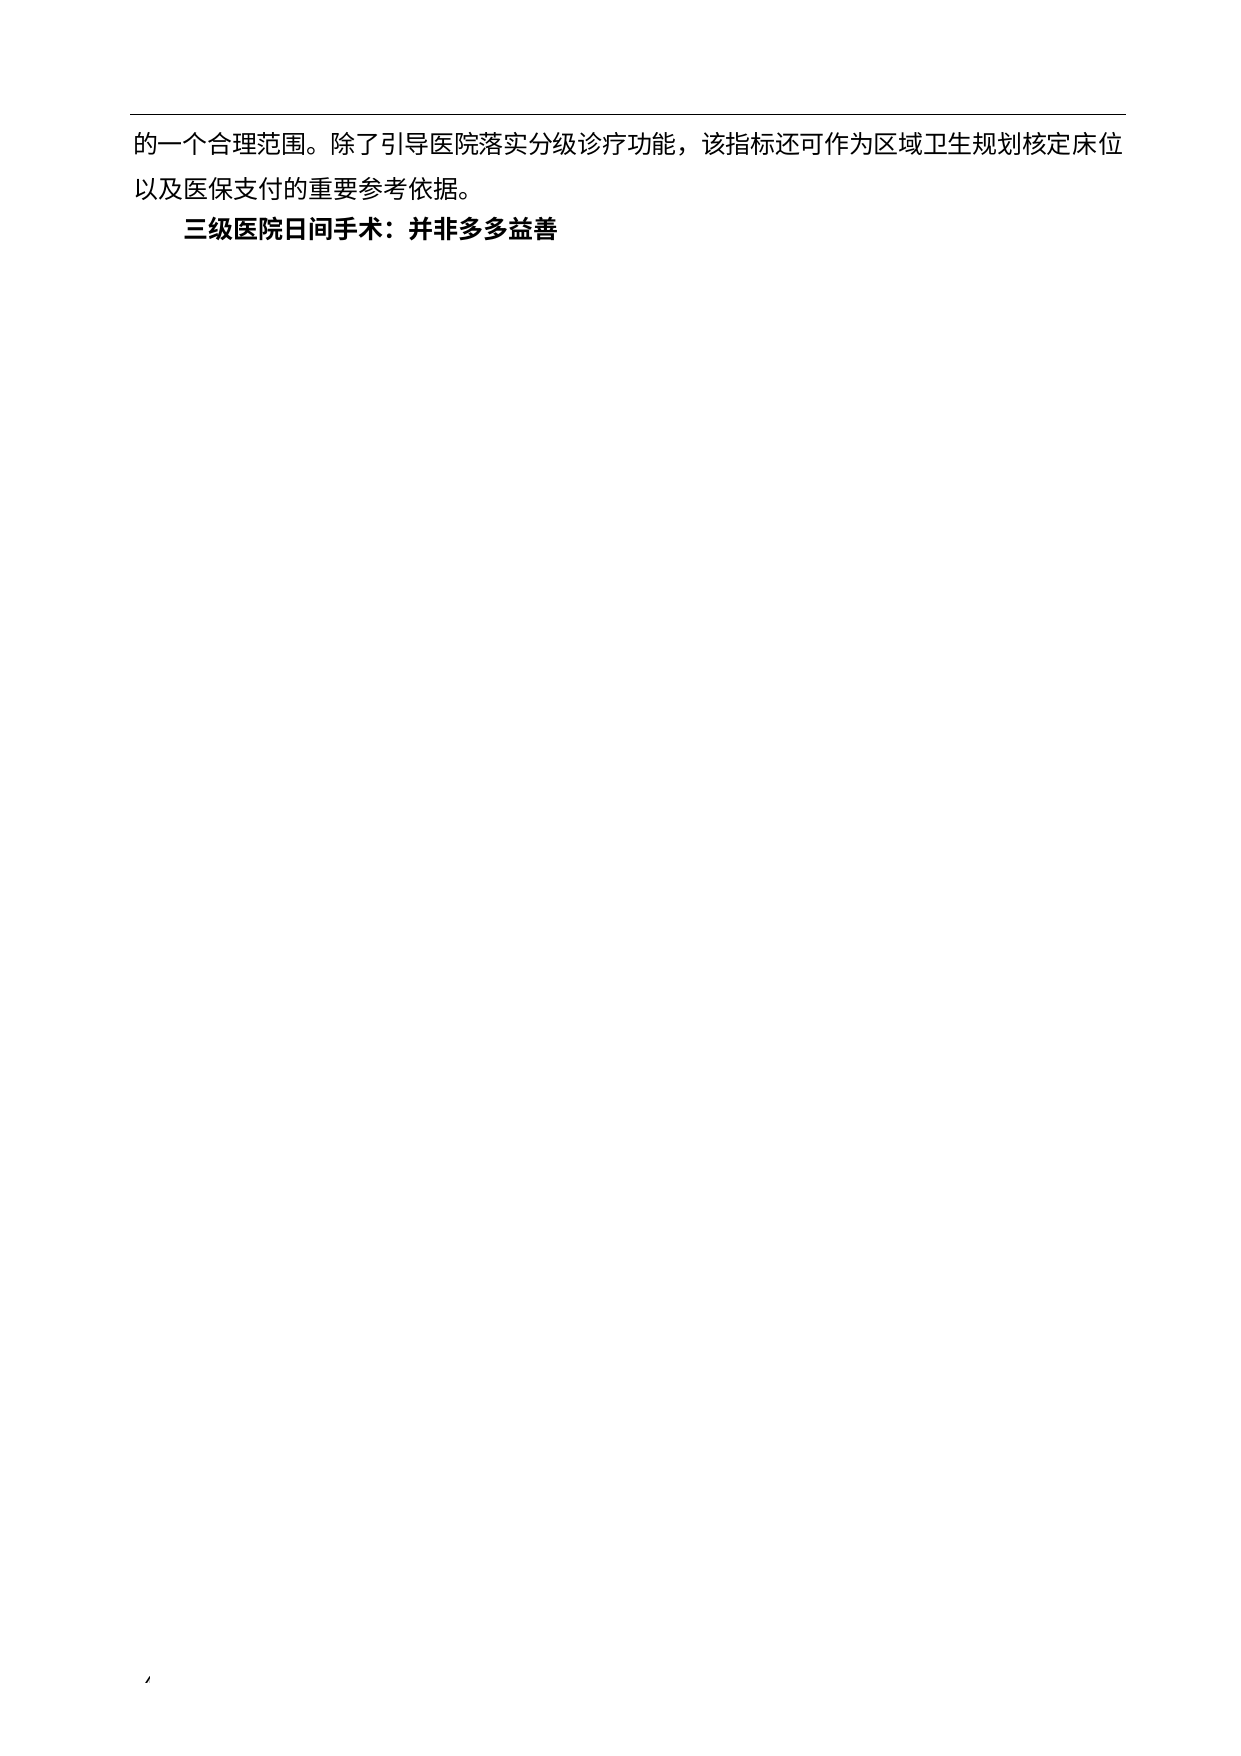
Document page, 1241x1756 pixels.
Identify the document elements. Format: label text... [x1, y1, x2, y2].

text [133, 124, 1123, 205]
subtitle 三级医院日间手术：并非多多益善 [183, 214, 1146, 245]
